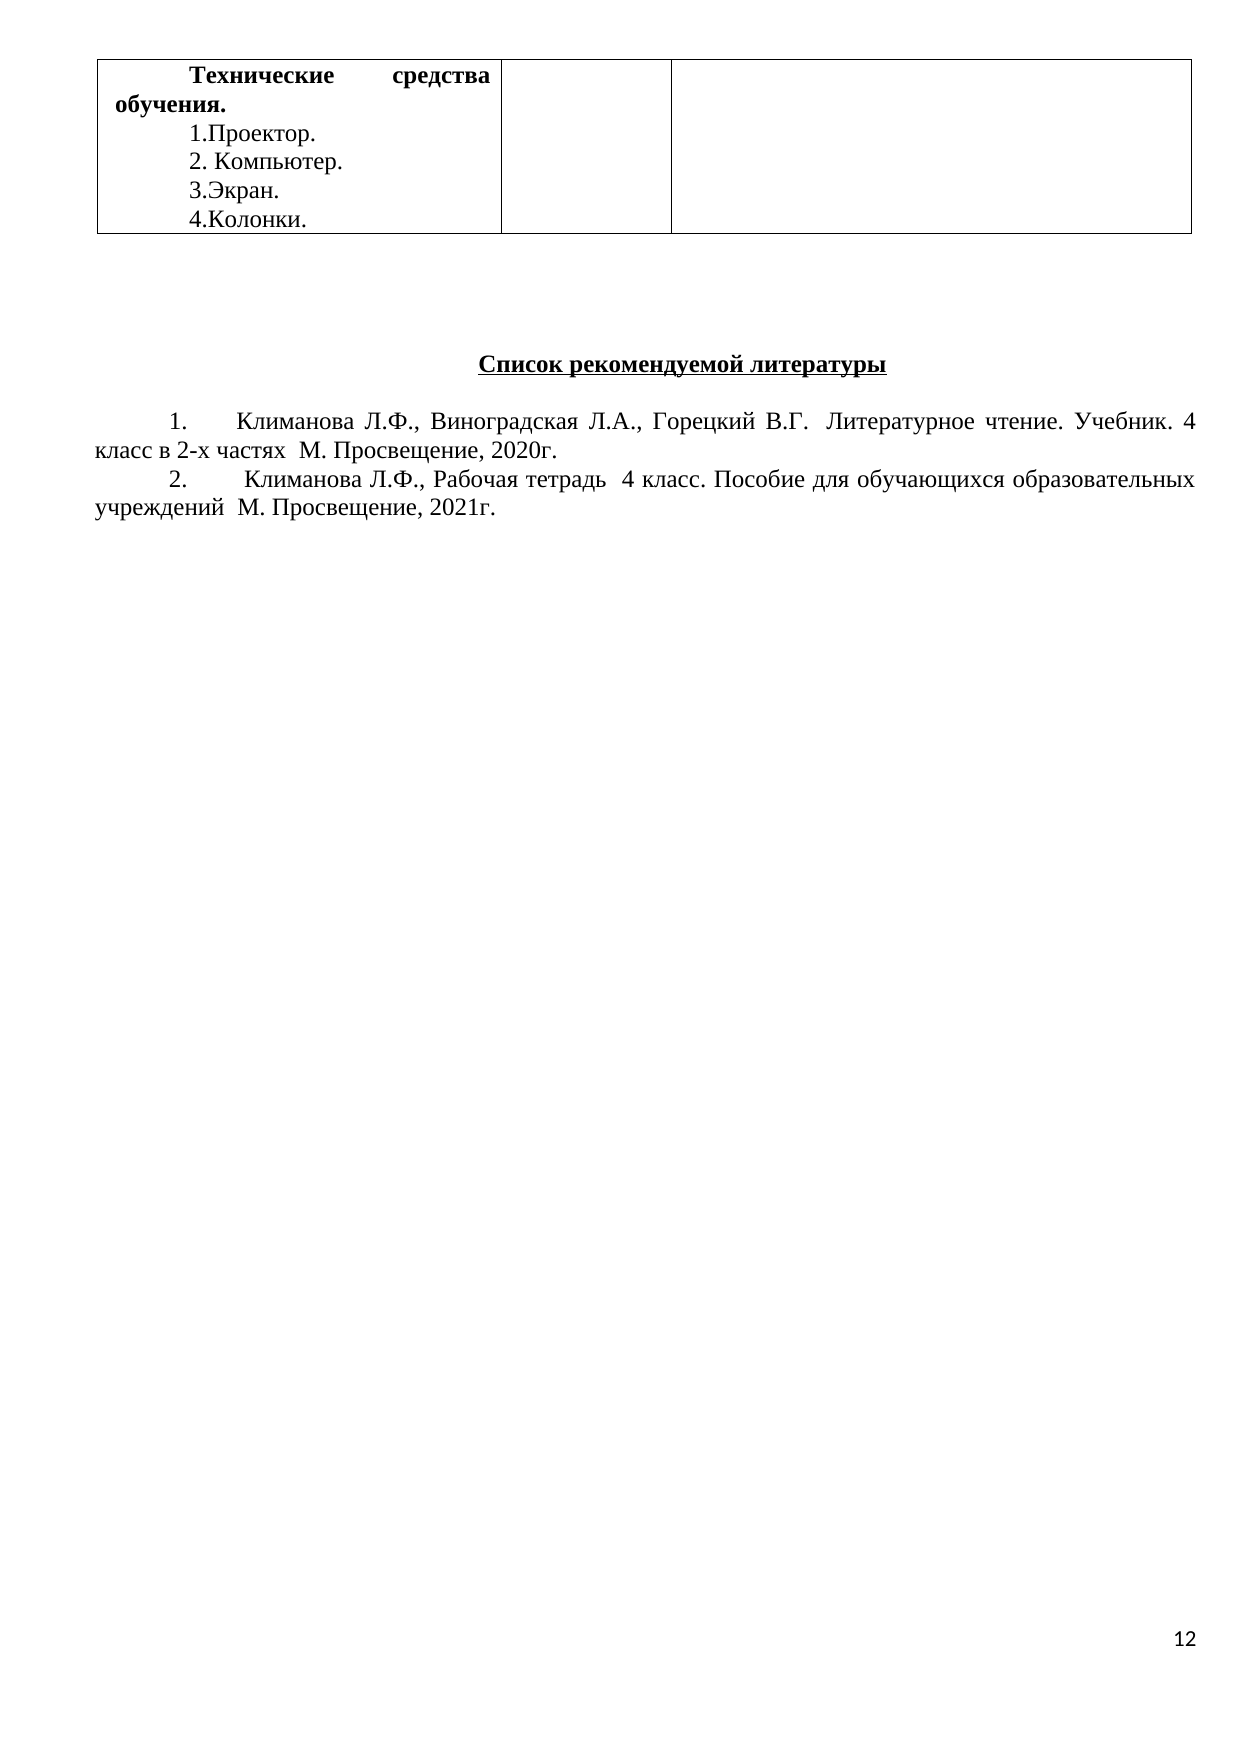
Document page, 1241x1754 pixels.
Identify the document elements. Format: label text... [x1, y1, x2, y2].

text Список рекомендуемой литературы [94, 349, 1196, 377]
table_cell [502, 60, 671, 233]
table_cell [672, 60, 1191, 233]
list Климанова Л.Ф., Рабочая тетрадь 4 класс. Пособие для обучающихся образовательных учреждений М. Просвещение, 2021г. [94, 464, 1196, 521]
list Климанова Л.Ф., Виноградская Л.А., Горецкий В.Г. Литературное чтение. Учебник. 4 класс в 2-х частях М. Просвещение, 2020г. [94, 406, 1196, 464]
table_cell Технические средства обучения. 1.Проектор. 2. Компьютер. 3.Экран. 4.Колонки. [98, 60, 501, 233]
